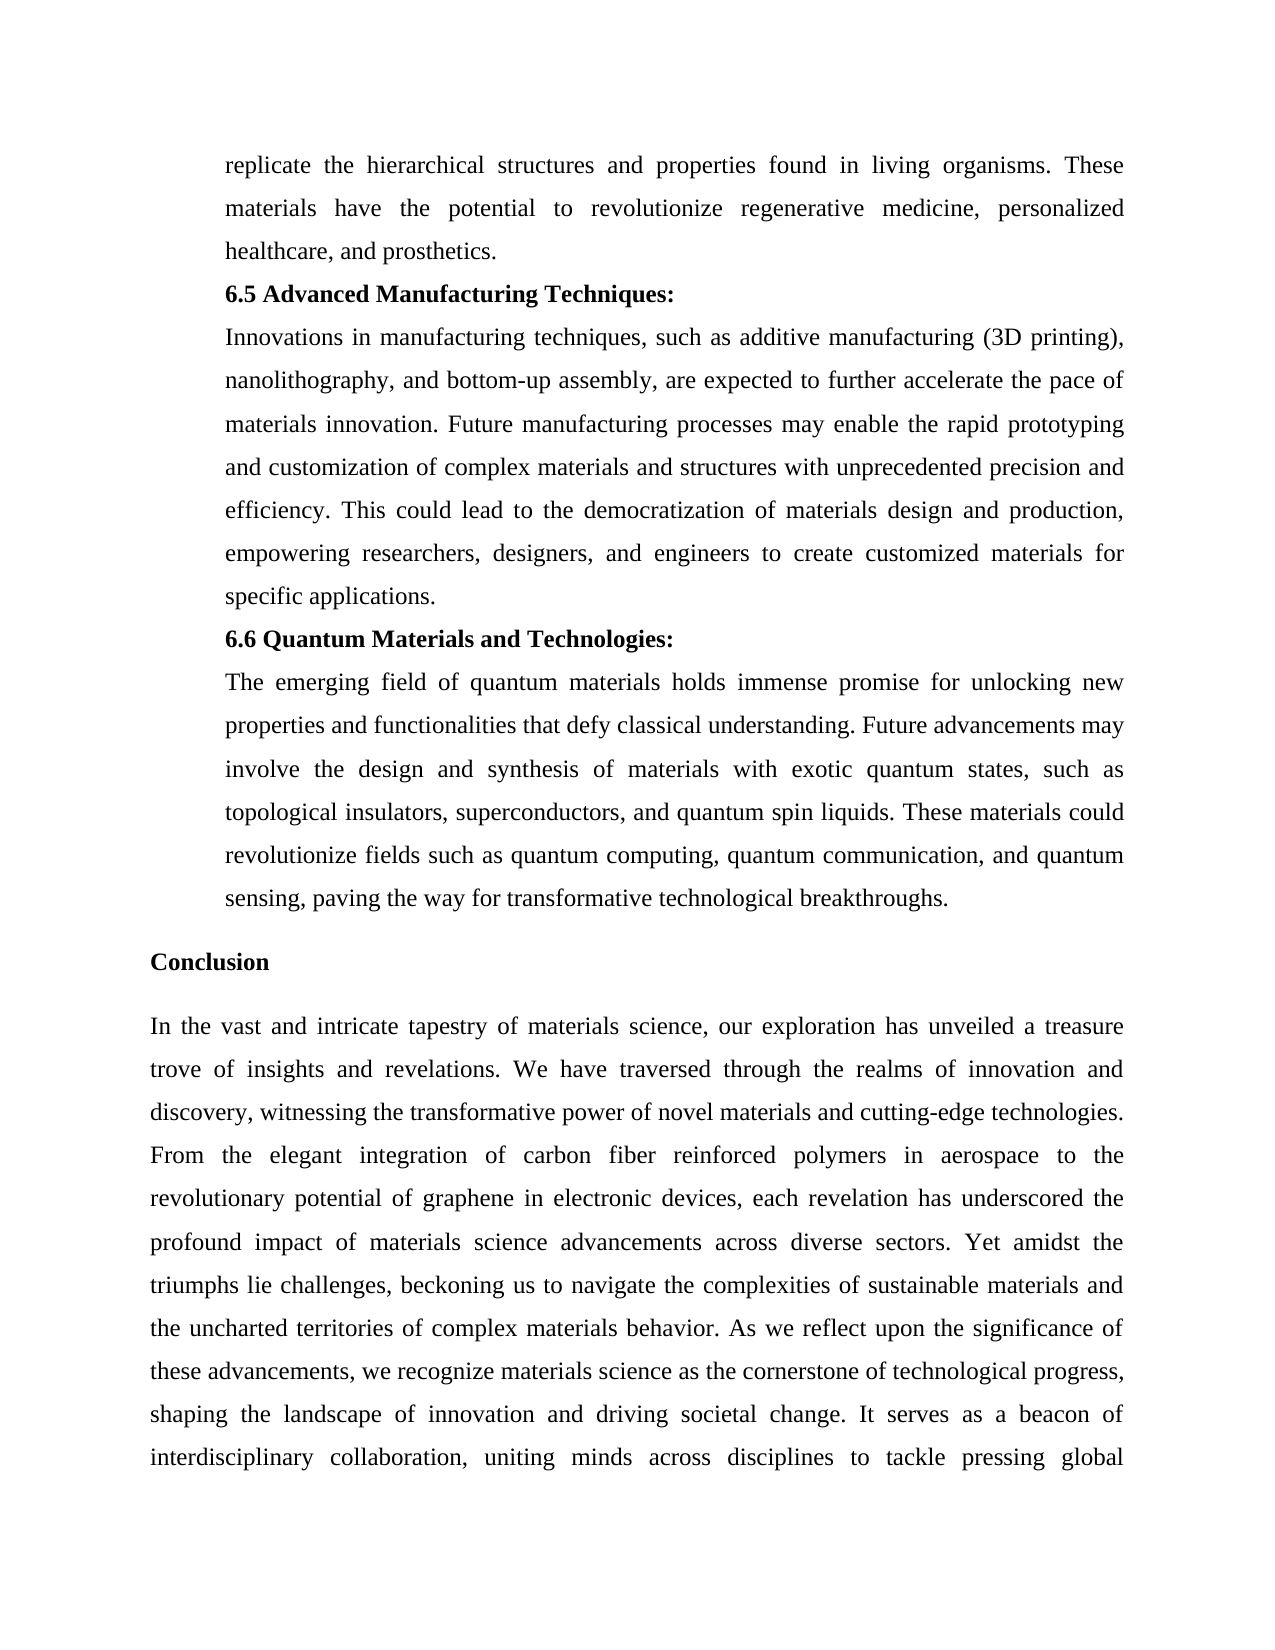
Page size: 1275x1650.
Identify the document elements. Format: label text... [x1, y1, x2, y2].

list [225, 150, 1125, 265]
list 6.5 Advanced Manufacturing Techniques: [225, 279, 1125, 308]
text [150, 1011, 1125, 1471]
list 6.6 Quantum Materials and Technologies: [225, 624, 1125, 653]
list The emerging field of quantum materials holds immense promise for unlocking new properties and functionalities that defy classical understanding. Future advancements may involve the design and synthesis of materials with exotic quantum states, such as topological insulators, superconductors, and quantum spin liquids. These materials could revolutionize fields such as quantum computing, quantum communication, and quantum sensing, paving the way for transformative technological breakthroughs. [225, 667, 1125, 912]
text Conclusion [150, 947, 1125, 976]
list Innovations in manufacturing techniques, such as additive manufacturing (3D printing), nanolithography, and bottom-up assembly, are expected to further accelerate the pace of materials innovation. Future manufacturing processes may enable the rapid prototyping and customization of complex materials and structures with unprecedented precision and efficiency. This could lead to the democratization of materials design and production, empowering researchers, designers, and engineers to create customized materials for specific applications. [225, 322, 1125, 610]
